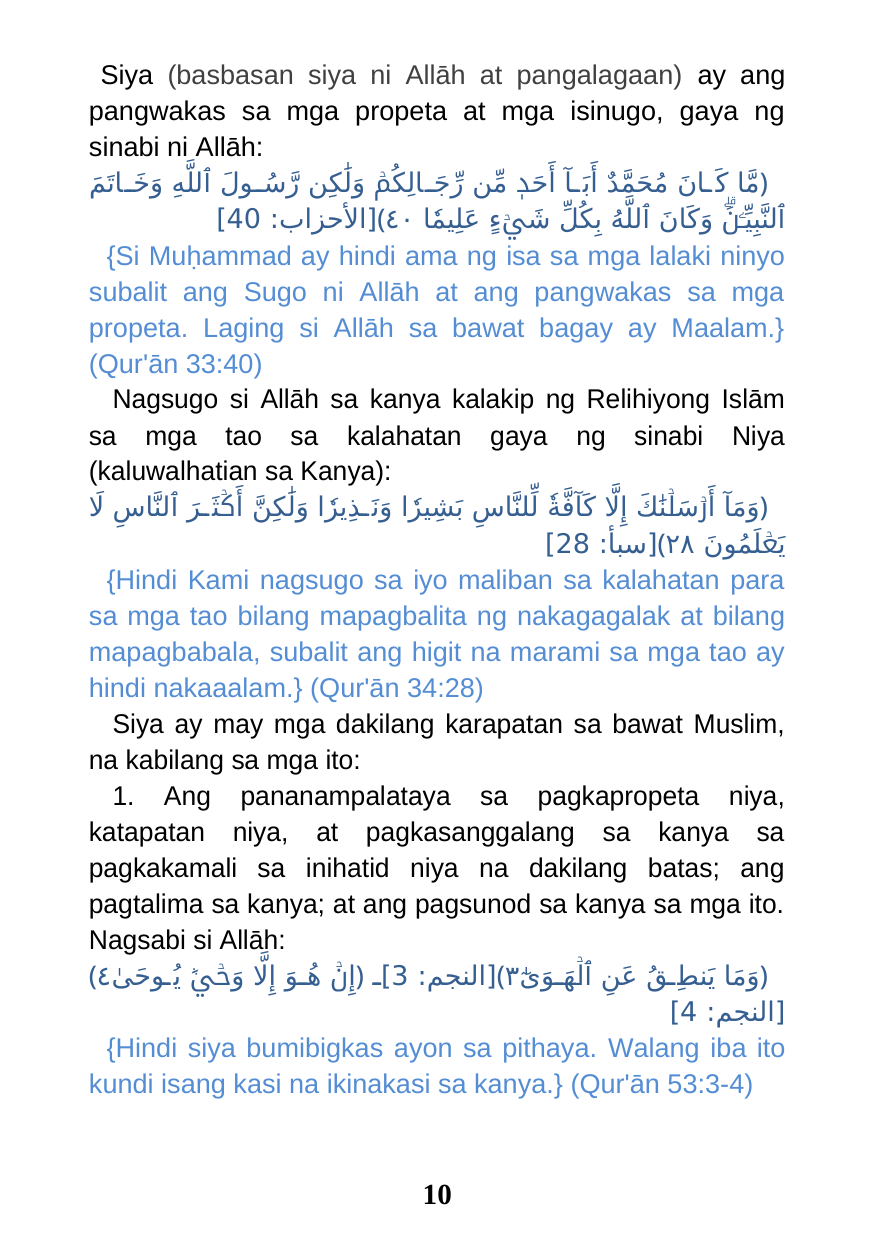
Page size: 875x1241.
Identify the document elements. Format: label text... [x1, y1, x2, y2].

text Nagsugo si Allāh sa kanya kalakip ng Relihiyong Islām sa mga tao sa kalahatan gaya ng sinabi Niya (kaluwalhatian sa Kanya): [89, 383, 785, 487]
text 1. Ang pananampalataya sa pagkapropeta niya, katapatan niya, at pagkasanggalang sa kanya sa pagkakamali sa inihatid niya na dakilang batas; ang pagtalima sa kanya; at ang pagsunod sa kanya sa mga ito. Nagsabi si Allāh: [89, 780, 785, 955]
text ﴿وَمَا يَنطِقُ عَنِ ٱلۡهَوَىٰٓ٣﴾[النجم: 3] ﴿إِنۡ هُوَ إِلَّا وَحۡيٞ يُوحَىٰ٤﴾[النجم: 4] [89, 959, 785, 1028]
text ﴿مَّا كَانَ مُحَمَّدٌ أَبَآ أَحَدٖ مِّن رِّجَالِكُمۡ وَلَٰكِن رَّسُولَ ٱللَّهِ وَخَاتَمَ ٱلنَّبِيِّـۧنَۗ وَكَانَ ٱللَّهُ بِكُلِّ شَيۡءٍ عَلِيمٗا ٤٠﴾[الأحزاب: 40] [89, 199, 571, 235]
text {Hindi Kami nagsugo sa iyo maliban sa kalahatan para sa mga tao bilang mapagbalita ng nakagagalak at bilang mapagbabala, subalit ang higit na marami sa mga tao ay hindi nakaaalam.} (Qur'ān 34:28) [89, 564, 785, 703]
text {Hindi siya bumibigkas ayon sa pithaya. Walang iba ito kundi isang kasi na ikinakasi sa kanya.} (Qur'ān 53:3-4) [89, 1032, 785, 1099]
text {Si Muḥammad ay hindi ama ng isa sa mga lalaki ninyo subalit ang Sugo ni Allāh at ang pangwakas sa mga propeta. Laging si Allāh sa bawat bagay ay Maalam.} (Qur'ān 33:40) [89, 240, 785, 379]
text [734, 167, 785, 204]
text ﴿وَمَآ أَرۡسَلۡنَٰكَ إِلَّا كَآفَّةٗ لِّلنَّاسِ بَشِيرٗا وَنَذِيرٗا وَلَٰكِنَّ أَكۡثَرَ ٱلنَّاسِ لَا يَعۡلَمُونَ ٢٨﴾[سبأ: 28] [89, 491, 785, 559]
text Siya ay may mga dakilang karapatan sa bawat Muslim, na kabilang sa mga ito: [89, 708, 785, 775]
text Siya (basbasan siya ni Allāh at pangalagaan) ay ang pangwakas sa mga propeta at mga isinugo, gaya ng sinabi ni Allāh: [89, 59, 785, 162]
